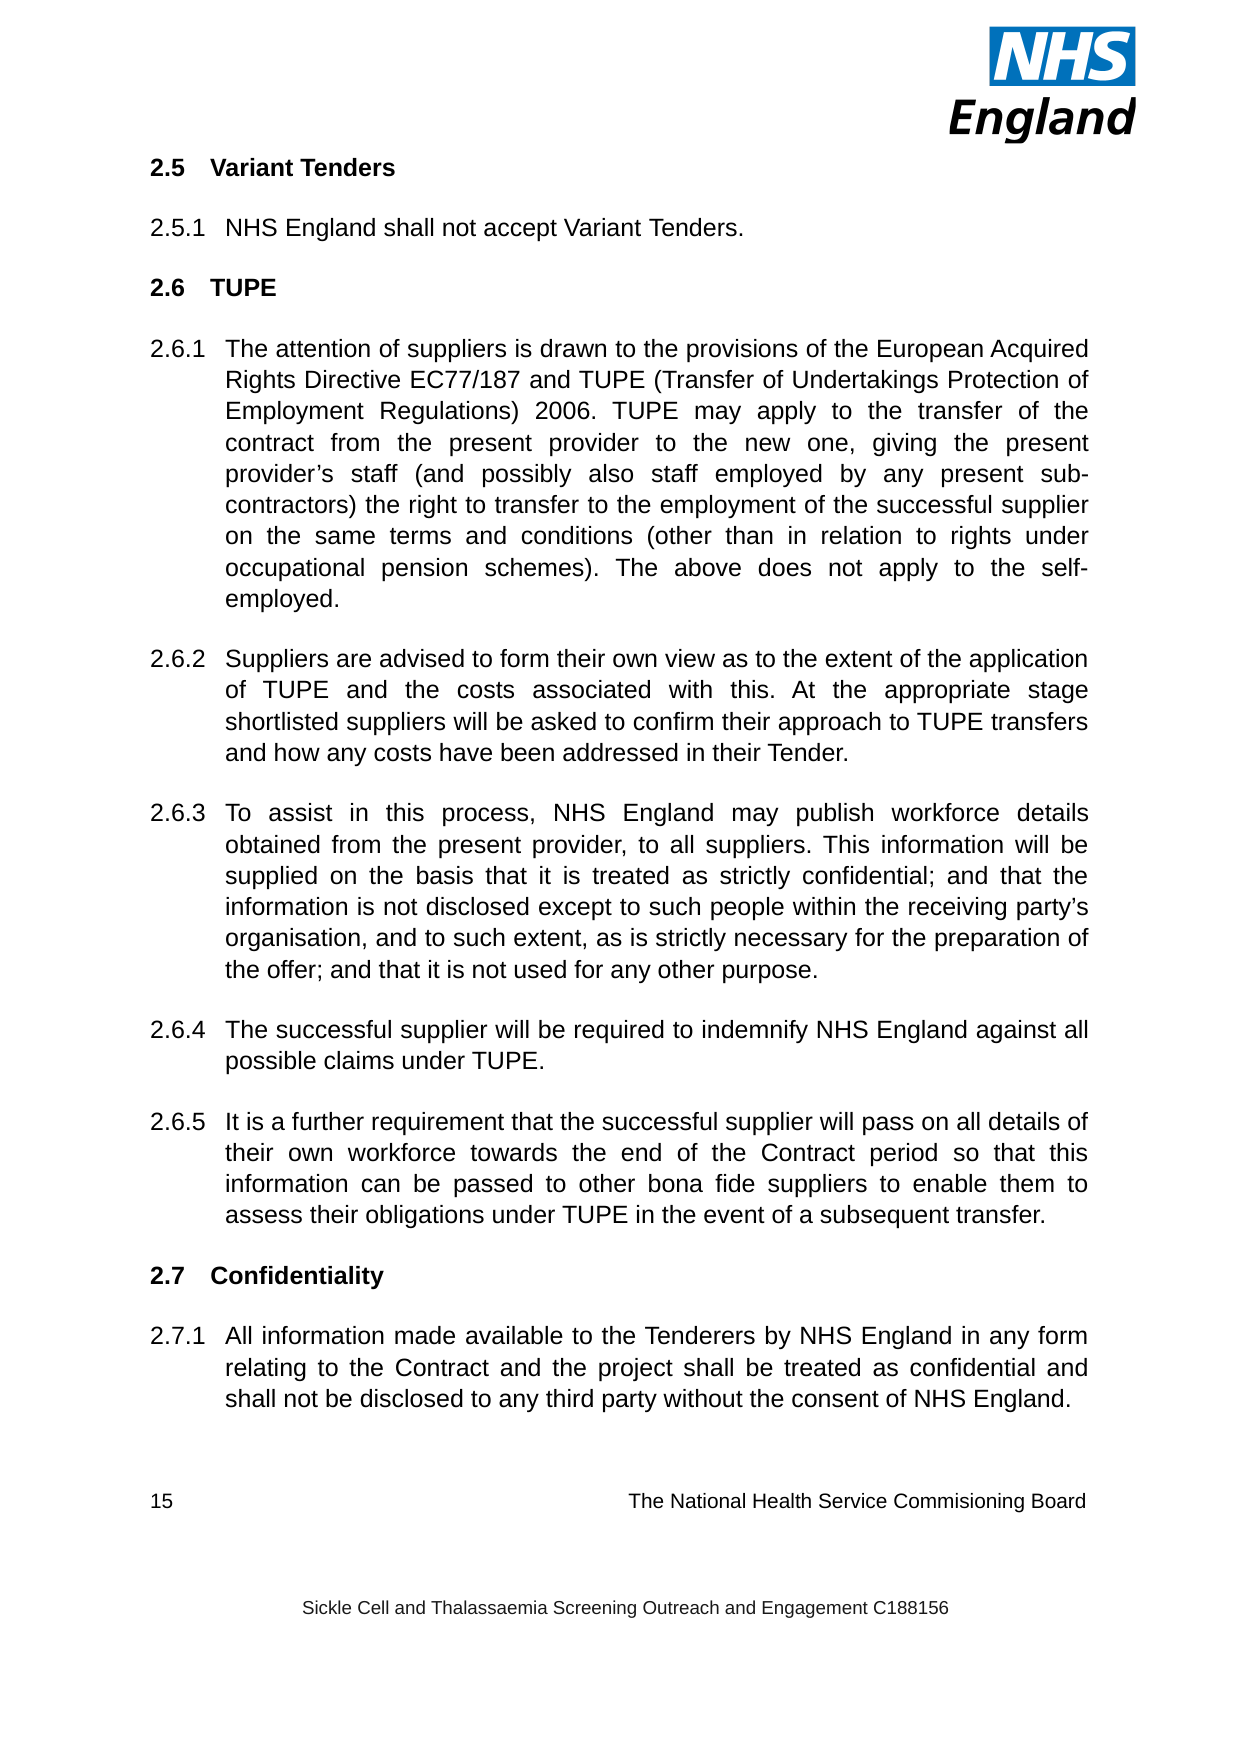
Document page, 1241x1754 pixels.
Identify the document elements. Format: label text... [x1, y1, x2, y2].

subtitle All information made available to the Tenderers by NHS England in any form relating to the Contract and the project shall be treated as confidential and shall not be disclosed to any third party without the consent of NHS England. [150, 1319, 1090, 1412]
subtitle Variant Tenders [150, 150, 1090, 181]
subtitle The successful supplier will be required to indemnify NHS England against all possible claims under TUPE. [150, 1012, 1090, 1075]
picture [948, 26, 1136, 143]
subtitle To assist in this process, NHS England may publish workforce details obtained from the present provider, to all suppliers. This information will be supplied on the basis that it is treated as strictly confidential; and that the information is not disclosed except to such people within the receiving party’s organisation, and to such extent, as is strictly necessary for the preparation of the offer; and that it is not used for any other purpose. [150, 796, 1090, 983]
subtitle Confidentiality [150, 1258, 1090, 1289]
subtitle The attention of suppliers is drawn to the provisions of the European Acquired Rights Directive EC77/187 and TUPE (Transfer of Undertakings Protection of Employment Regulations) 2006. TUPE may apply to the transfer of the contract from the present provider to the new one, giving the present provider’s staff (and possibly also staff employed by any present sub-contractors) the right to transfer to the employment of the successful supplier on the same terms and conditions (other than in relation to rights under occupational pension schemes). The above does not apply to the self-employed. [150, 331, 1090, 612]
subtitle NHS England shall not accept Variant Tenders. [150, 210, 1090, 242]
subtitle Suppliers are advised to form their own view as to the extent of the application of TUPE and the costs associated with this. At the appropriate stage shortlisted suppliers will be asked to confirm their approach to TUPE transfers and how any costs have been addressed in their Tender. [150, 642, 1090, 767]
subtitle It is a further requirement that the successful supplier will pass on all details of their own workforce towards the end of the Contract period so that this information can be passed to other bona fide suppliers to enable them to assess their obligations under TUPE in the event of a subsequent transfer. [150, 1104, 1090, 1229]
subtitle TUPE [150, 271, 1090, 302]
